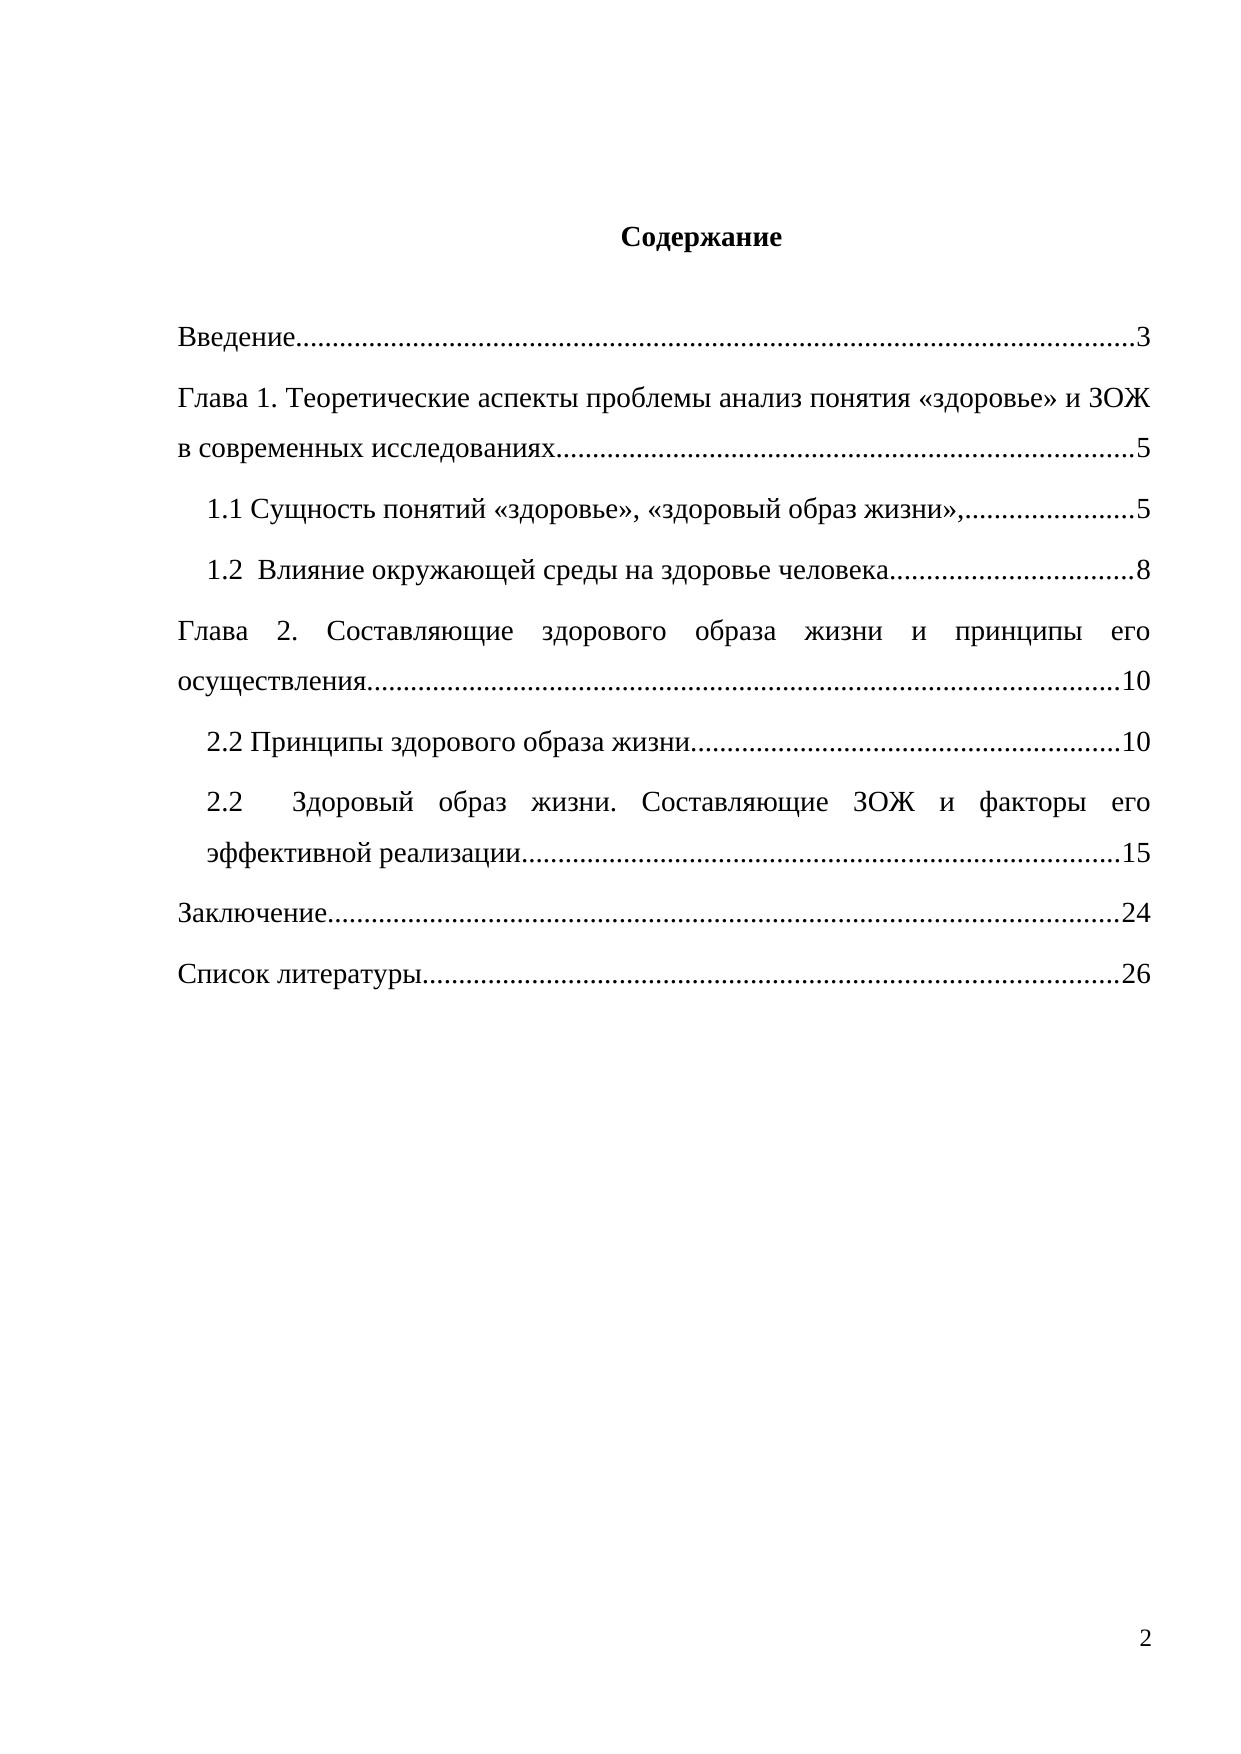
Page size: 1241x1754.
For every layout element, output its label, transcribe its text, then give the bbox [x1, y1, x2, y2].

text Содержание [177, 219, 1152, 252]
